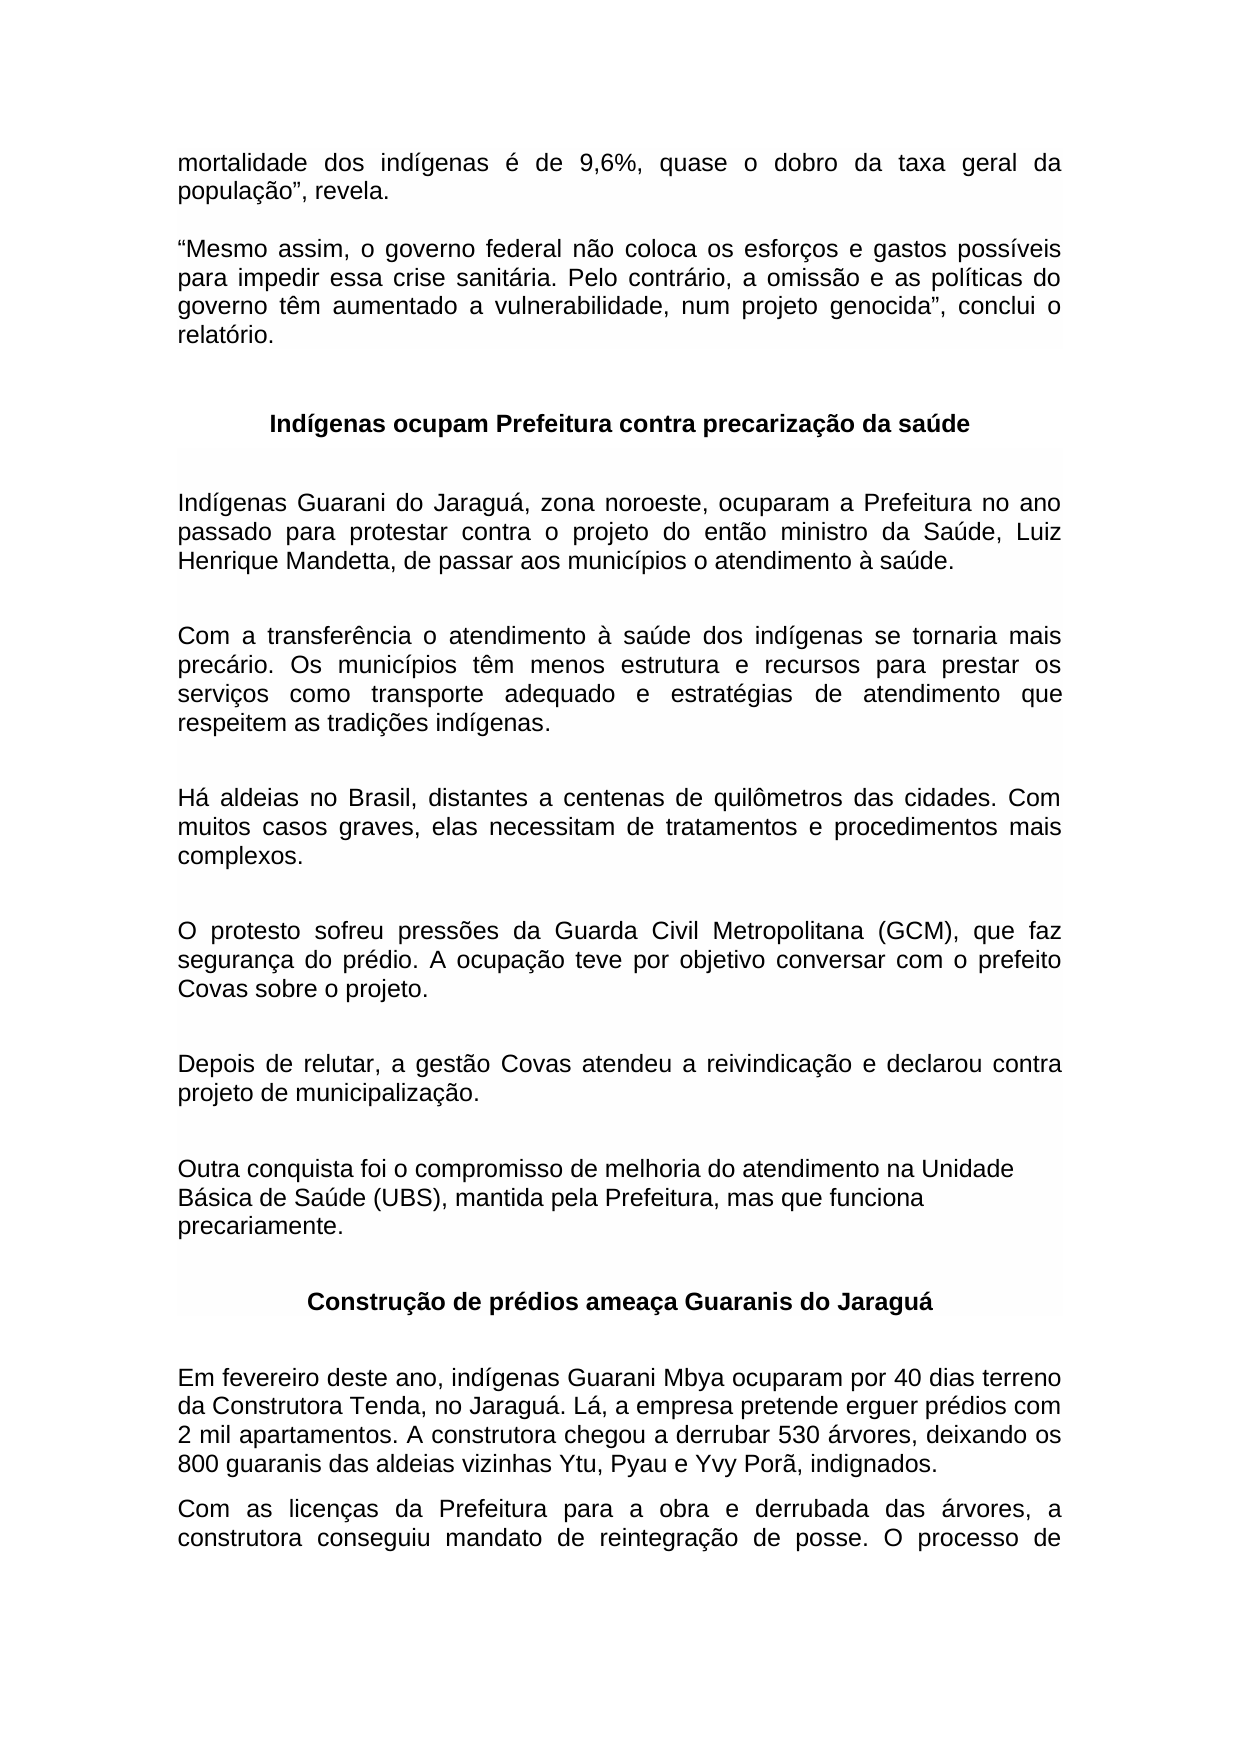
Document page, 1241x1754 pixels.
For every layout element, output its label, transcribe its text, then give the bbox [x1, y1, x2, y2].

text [177, 1494, 1063, 1552]
text “Mesmo assim, o governo federal não coloca os esforços e gastos possíveis para impedir essa crise sanitária. Pelo contrário, a omissão e as políticas do governo têm aumentado a vulnerabilidade, num projeto genocida”, conclui o relatório. [177, 234, 1063, 349]
text O protesto sofreu pressões da Guarda Civil Metropolitana (GCM), que faz segurança do prédio. A ocupação teve por objetivo conversar com o prefeito Covas sobre o projeto. [177, 916, 1063, 1003]
text Com a transferência o atendimento à saúde dos indígenas se tornaria mais precário. Os municípios têm menos estrutura e recursos para prestar os serviços como transporte adequado e estratégias de atendimento que respeitem as tradições indígenas. [177, 621, 1063, 736]
text Construção de prédios ameaça Guaranis do Jaraguá [177, 1287, 1063, 1316]
text Depois de relutar, a gestão Covas atendeu a reivindicação e declarou contra projeto de municipalização. [177, 1049, 1063, 1107]
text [177, 148, 1063, 205]
text Indígenas Guarani do Jaraguá, zona noroeste, ocuparam a Prefeitura no ano passado para protestar contra o projeto do então ministro da Saúde, Luiz Henrique Mandetta, de passar aos municípios o atendimento à saúde. [177, 488, 1063, 574]
text Indígenas ocupam Prefeitura contra precarização da saúde [177, 409, 1063, 438]
text Outra conquista foi o compromisso de melhoria do atendimento na Unidade Básica de Saúde (UBS), mantida pela Prefeitura, mas que funciona precariamente. [177, 1154, 1063, 1240]
text Em fevereiro deste ano, indígenas Guarani Mbya ocuparam por 40 dias terreno da Construtora Tenda, no Jaraguá. Lá, a empresa pretende erguer prédios com 2 mil apartamentos. A construtora chegou a derrubar 530 árvores, deixando os 800 guaranis das aldeias vizinhas Ytu, Pyau e Yvy Porã, indignados. [177, 1363, 1063, 1478]
text Há aldeias no Brasil, distantes a centenas de quilômetros das cidades. Com muitos casos graves, elas necessitam de tratamentos e procedimentos mais complexos. [177, 783, 1063, 869]
